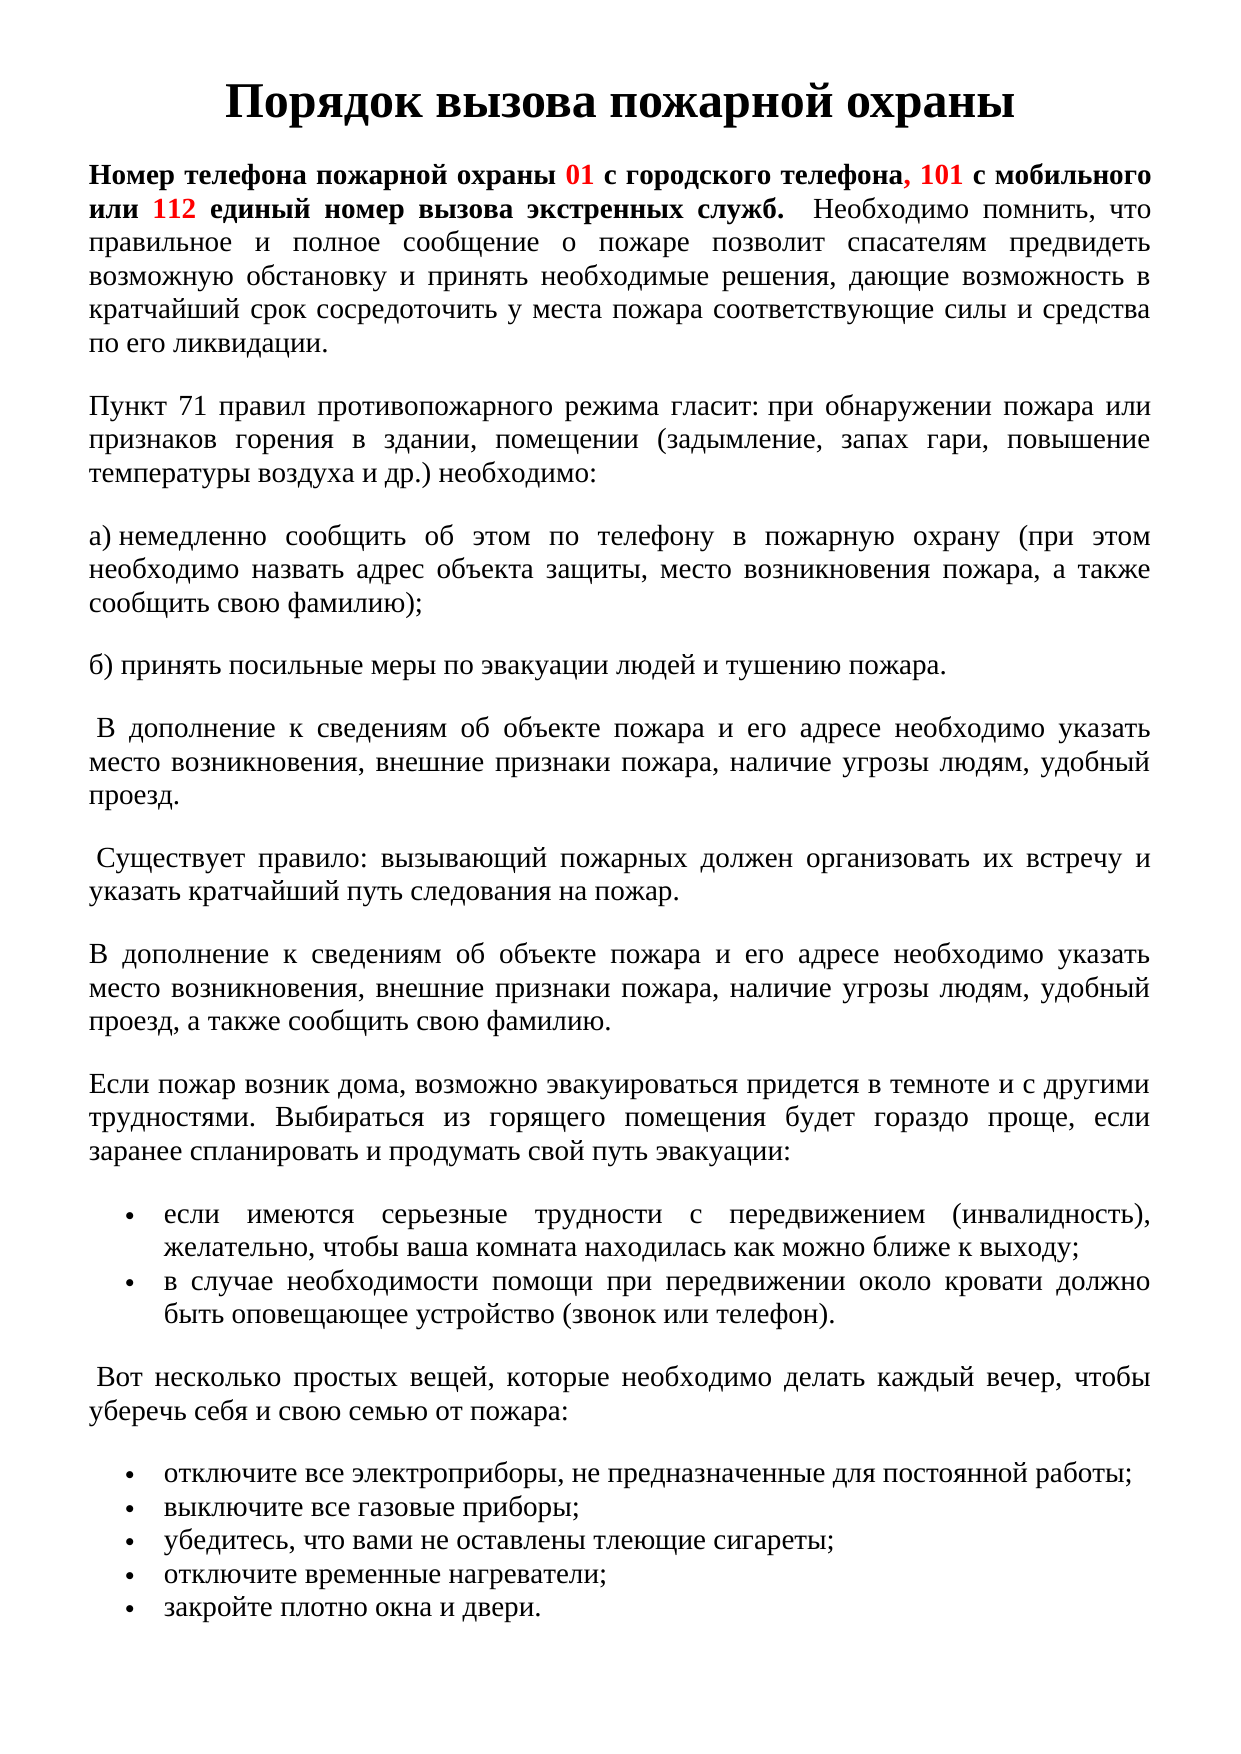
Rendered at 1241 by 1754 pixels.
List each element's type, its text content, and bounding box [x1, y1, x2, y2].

text Вот несколько простых вещей, которые необходимо делать каждый вечер, чтобы уберечь себя и свою семью от пожара: [89, 1359, 1152, 1426]
list в случае необходимости помощи при передвижении около кровати должно быть оповещающее устройство (звонок или телефон). [126, 1263, 1152, 1330]
text В дополнение к сведениям об объекте пожара и его адресе необходимо указать место возникновения, внешние признаки пожара, наличие угрозы людям, удобный проезд. [89, 710, 1152, 811]
text Пункт 71 правил противопожарного режима гласит: при обнаружении пожара или признаков горения в здании, помещении (задымление, запах гари, повышение температуры воздуха и др.) необходимо: [89, 388, 1152, 488]
text б) принять посильные меры по эвакуации людей и тушению пожара. [89, 647, 1152, 681]
text Номер телефона пожарной охраны 01 с городского телефона, 101 с мобильного или 112 единый номер вызова экстренных служб. Необходимо помнить, что правильное и полное сообщение о пожаре позволит спасателям предвидеть возможную обстановку и принять необходимые решения, дающие возможность в кратчайший срок сосредоточить у места пожара соответствующие силы и средства по его ликвидации. [89, 157, 1152, 359]
text Порядок вызова пожарной охраны [89, 71, 1152, 128]
text Если пожар возник дома, возможно эвакуироваться придется в темноте и с другими трудностями. Выбираться из горящего помещения будет гораздо проще, если заранее спланировать и продумать свой путь эвакуации: [89, 1066, 1152, 1167]
list отключите временные нагреватели; [126, 1556, 1152, 1589]
list отключите все электроприборы, не предназначенные для постоянной работы; [126, 1455, 1152, 1489]
list закройте плотно окна и двери. [126, 1589, 1152, 1623]
text а) немедленно сообщить об этом по телефону в пожарную охрану (при этом необходимо назвать адрес объекта защиты, место возникновения пожара, а также сообщить свою фамилию); [89, 518, 1152, 618]
list если имеются серьезные трудности с передвижением (инвалидность), желательно, чтобы ваша комната находилась как можно ближе к выходу; [126, 1196, 1152, 1263]
text В дополнение к сведениям об объекте пожара и его адресе необходимо указать место возникновения, внешние признаки пожара, наличие угрозы людям, удобный проезд, а также сообщить свою фамилию. [89, 936, 1152, 1037]
text Существует правило: вызывающий пожарных должен организовать их встречу и указать кратчайший путь следования на пожар. [89, 840, 1152, 907]
list убедитесь, что вами не оставлены тлеющие сигареты; [126, 1522, 1152, 1556]
list выключите все газовые приборы; [126, 1489, 1152, 1522]
